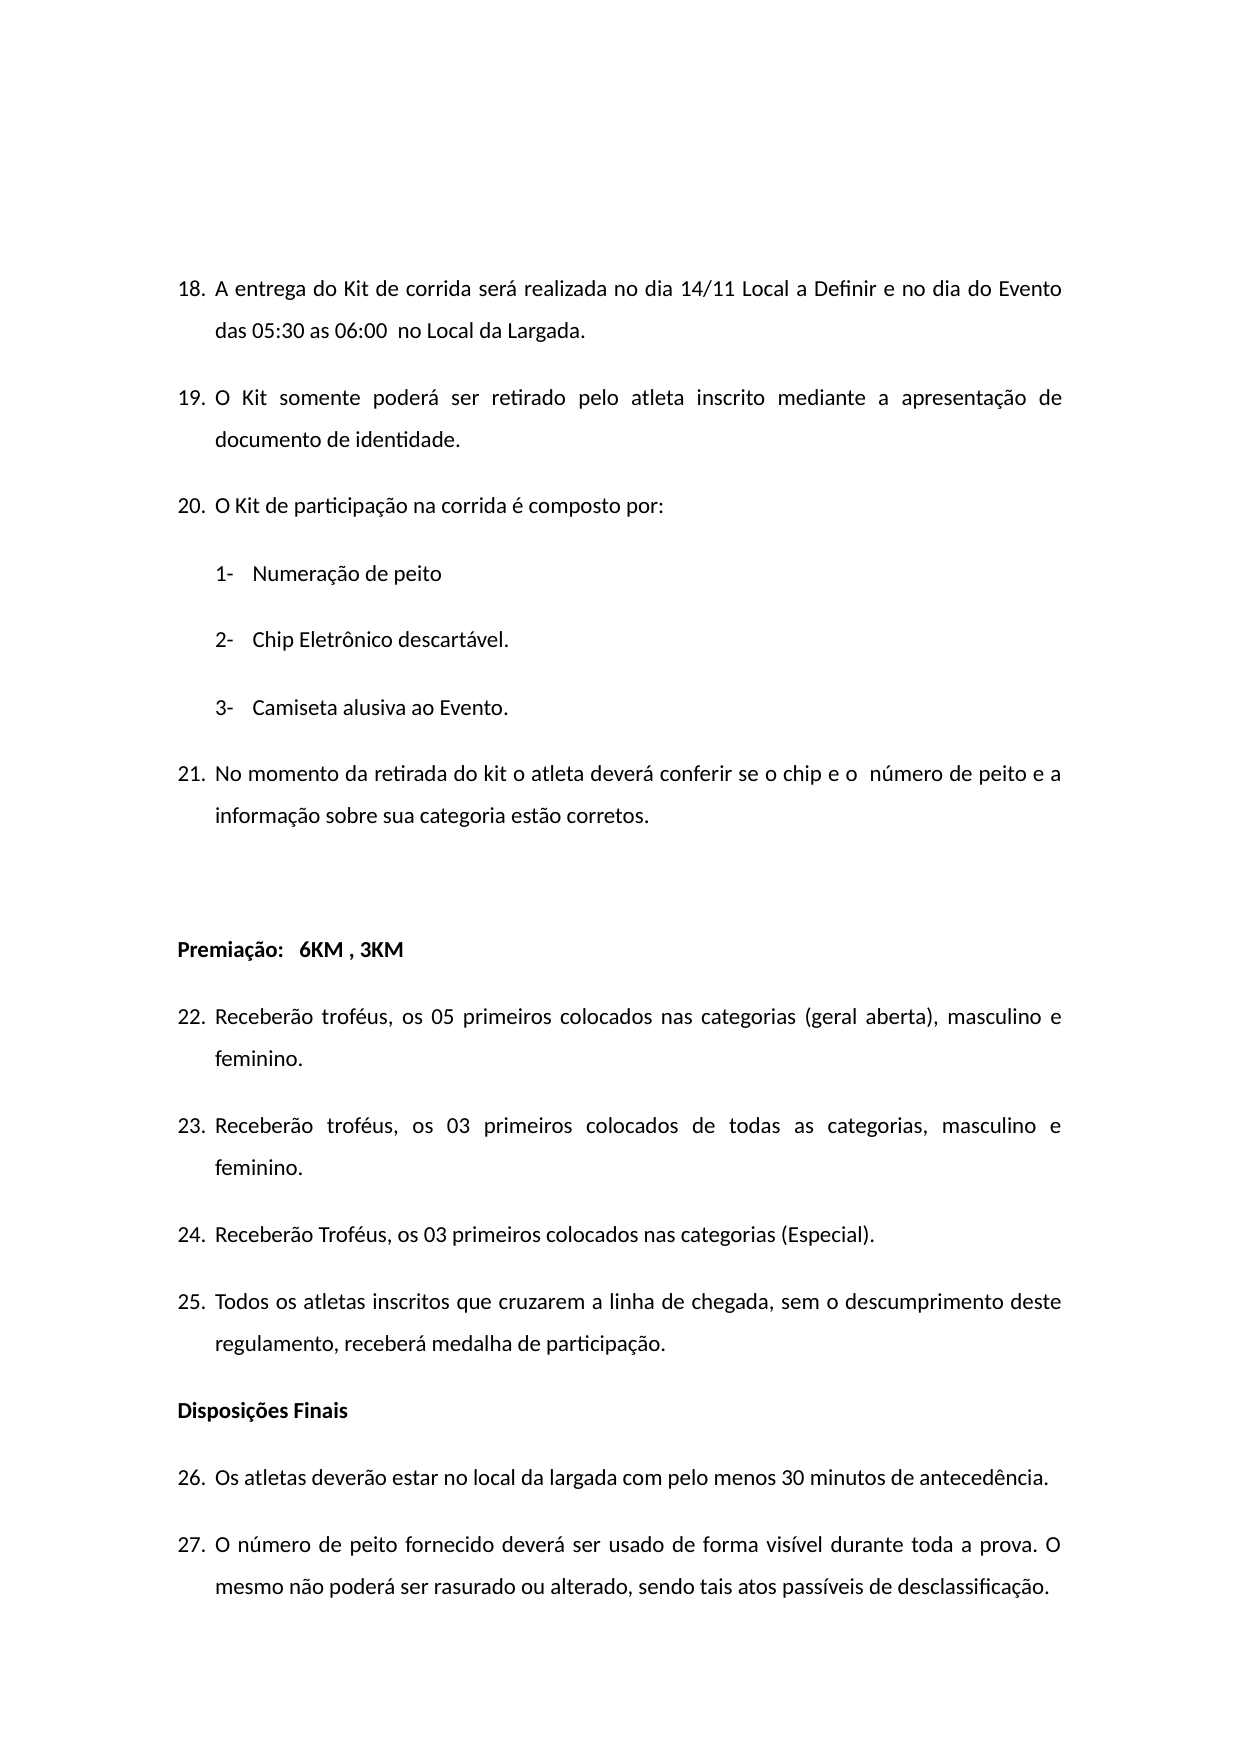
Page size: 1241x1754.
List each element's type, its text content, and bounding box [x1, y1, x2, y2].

list O número de peito fornecido deverá ser usado de forma visível durante toda a prova. O mesmo não poderá ser rasurado ou alterado, sendo tais atos passíveis de desclassificação. [177, 1530, 1063, 1600]
list O Kit de participação na corrida é composto por: [177, 492, 1063, 520]
list Receberão troféus, os 05 primeiros colocados nas categorias (geral aberta), masculino e feminino. [177, 1002, 1063, 1072]
text Premiação: 6KM , 3KM [177, 936, 1063, 963]
text Disposições Finais [177, 1396, 1063, 1424]
list Receberão troféus, os 03 primeiros colocados de todas as categorias, masculino e feminino. [177, 1111, 1063, 1181]
list Numeração de peito [215, 559, 1063, 587]
list Chip Eletrônico descartável. [215, 626, 1063, 654]
list O Kit somente poderá ser retirado pelo atleta inscrito mediante a apresentação de documento de identidade. [177, 383, 1063, 453]
list Os atletas deverão estar no local da largada com pelo menos 30 minutos de antecedência. [177, 1463, 1063, 1491]
list Camiseta alusiva ao Evento. [215, 693, 1063, 721]
list No momento da retirada do kit o atleta deverá conferir se o chip e o número de peito e a informação sobre sua categoria estão corretos. [177, 759, 1063, 829]
list Todos os atletas inscritos que cruzarem a linha de chegada, sem o descumprimento deste regulamento, receberá medalha de participação. [177, 1287, 1063, 1357]
list A entrega do Kit de corrida será realizada no dia 14/11 Local a Definir e no dia do Evento das 05:30 as 06:00 no Local da Largada. [177, 274, 1063, 344]
list Receberão Troféus, os 03 primeiros colocados nas categorias (Especial). [177, 1220, 1063, 1248]
